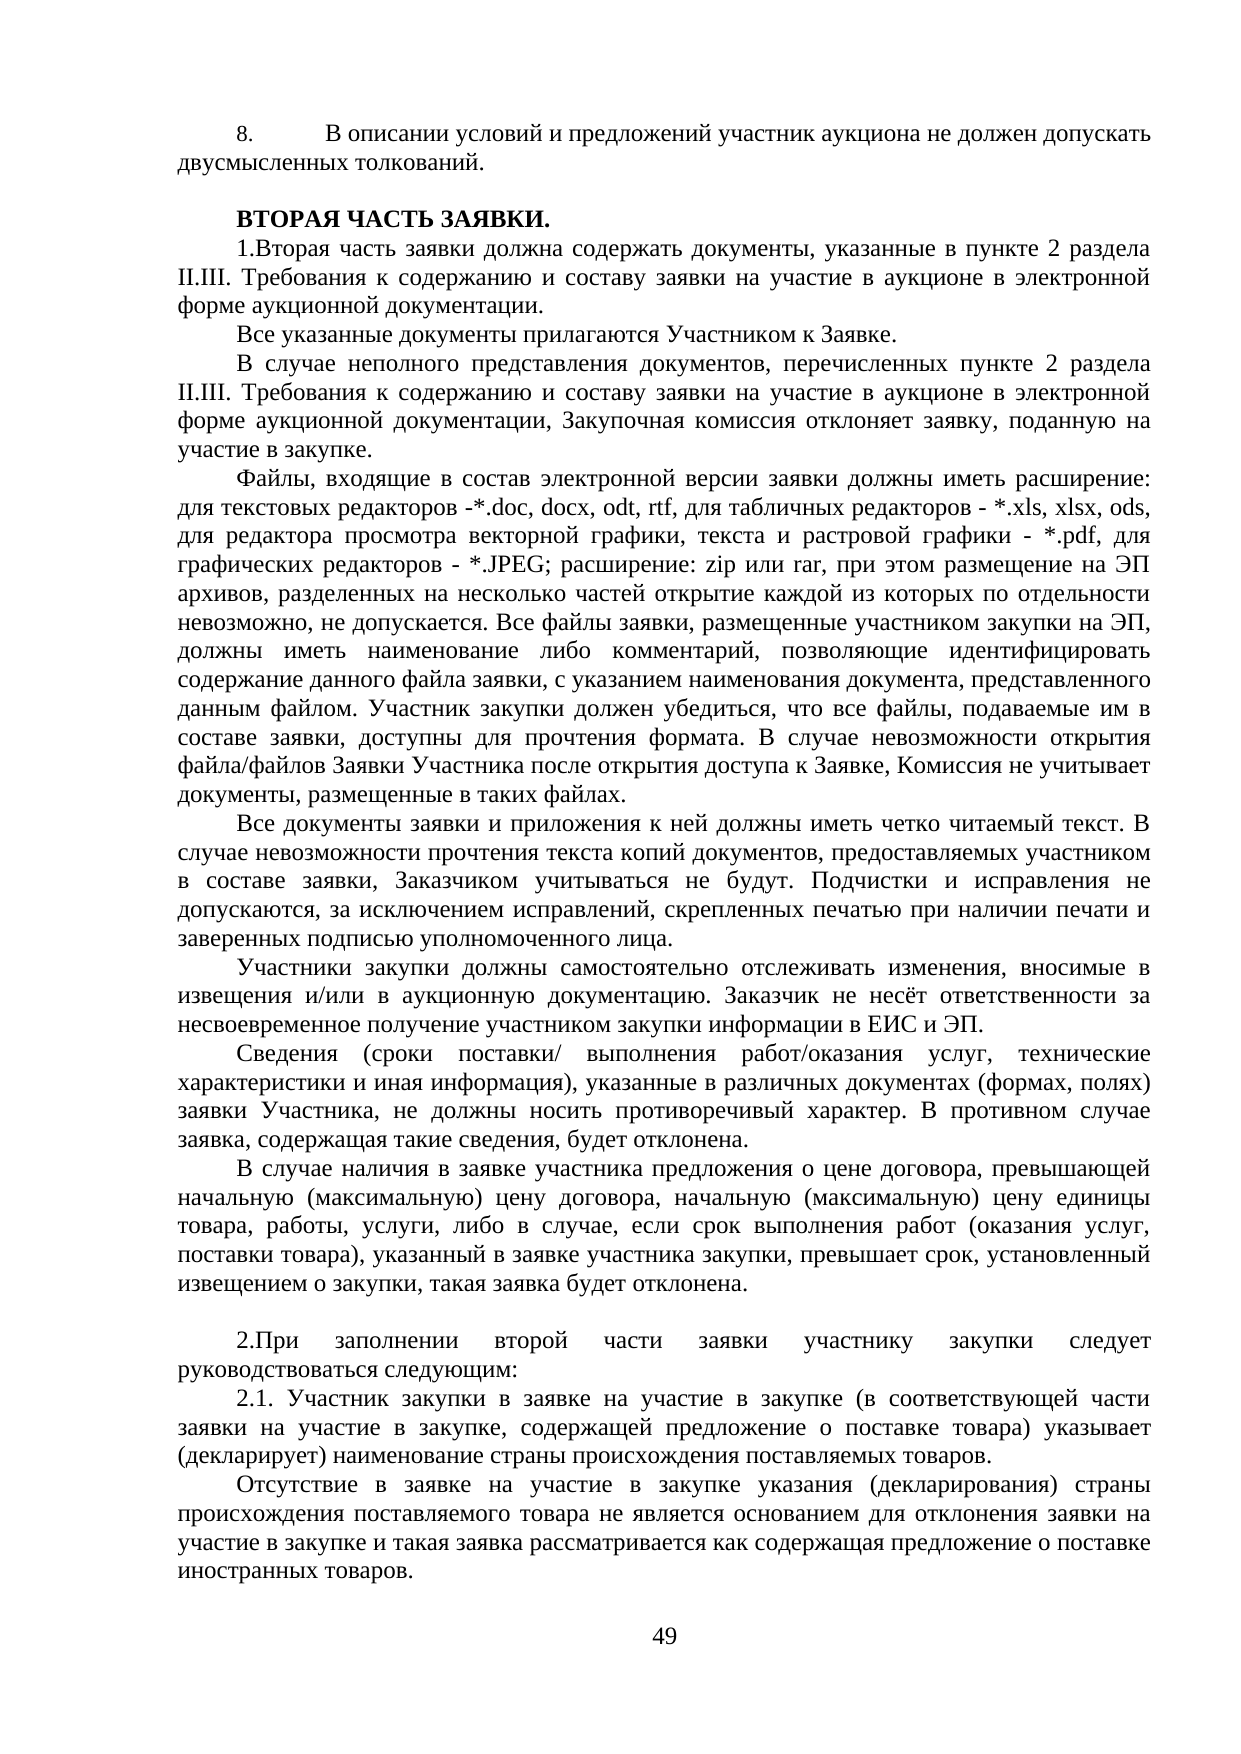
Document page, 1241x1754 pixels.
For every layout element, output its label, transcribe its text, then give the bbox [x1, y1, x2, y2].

text Отсутствие в заявке на участие в закупке указания (декларирования) страны происхождения поставляемого товара не является основанием для отклонения заявки на участие в закупке и такая заявка рассматривается как содержащая предложение о поставке иностранных товаров. [177, 1469, 1152, 1584]
list В описании условий и предложений участник аукциона не должен допускать двусмысленных толкований. [177, 118, 1152, 176]
text 2.1. Участник закупки в заявке на участие в закупке (в соответствующей части заявки на участие в закупке, содержащей предложение о поставке товара) указывает (декларирует) наименование страны происхождения поставляемых товаров. [177, 1383, 1152, 1469]
text Сведения (сроки поставки/ выполнения работ/оказания услуг, технические характеристики и иная информация), указанные в различных документах (формах, полях) заявки Участника, не должны носить противоречивый характер. В противном случае заявка, содержащая такие сведения, будет отклонена. [177, 1038, 1152, 1153]
text Все документы заявки и приложения к ней должны иметь четко читаемый текст. В случае невозможности прочтения текста копий документов, предоставляемых участником в составе заявки, Заказчиком учитываться не будут. Подчистки и исправления не допускаются, за исключением исправлений, скрепленных печатью при наличии печати и заверенных подписью уполномоченного лица. [177, 808, 1152, 952]
text Файлы, входящие в состав электронной версии заявки должны иметь расширение: для текстовых редакторов -*.doc, docx, odt, rtf, для табличных редакторов - *.xls, xlsx, ods, для редактора просмотра векторной графики, текста и растровой графики - *.pdf, для графических редакторов - *.JPEG; расширение: zip или rar, при этом размещение на ЭП архивов, разделенных на несколько частей открытие каждой из которых по отдельности невозможно, не допускается. Все файлы заявки, размещенные участником закупки на ЭП, должны иметь наименование либо комментарий, позволяющие идентифицировать содержание данного файла заявки, с указанием наименования документа, представленного данным файлом. Участник закупки должен убедиться, что все файлы, подаваемые им в составе заявки, доступны для прочтения формата. В случае невозможности открытия файла/файлов Заявки Участника после открытия доступа к Заявке, Комиссия не учитывает документы, размещенные в таких файлах. [177, 463, 1152, 808]
text Все указанные документы прилагаются Участником к Заявке. [177, 319, 1152, 348]
text ВТОРАЯ ЧАСТЬ ЗАЯВКИ. [177, 204, 1152, 233]
text 1.Вторая часть заявки должна содержать документы, указанные в пункте 2 раздела II.III. Требования к содержанию и составу заявки на участие в аукционе в электронной форме аукционной документации. [177, 233, 1152, 319]
text В случае наличия в заявке участника предложения о цене договора, превышающей начальную (максимальную) цену договора, начальную (максимальную) цену единицы товара, работы, услуги, либо в случае, если срок выполнения работ (оказания услуг, поставки товара), указанный в заявке участника закупки, превышает срок, установленный извещением о закупки, такая заявка будет отклонена. [177, 1153, 1152, 1297]
text В случае неполного представления документов, перечисленных пункте 2 раздела II.III. Требования к содержанию и составу заявки на участие в аукционе в электронной форме аукционной документации, Закупочная комиссия отклоняет заявку, поданную на участие в закупке. [177, 348, 1152, 463]
text Участники закупки должны самостоятельно отслеживать изменения, вносимые в извещения и/или в аукционную документацию. Заказчик не несёт ответственности за несвоевременное получение участником закупки информации в ЕИС и ЭП. [177, 952, 1152, 1038]
text 2.При заполнении второй части заявки участнику закупки следует руководствоваться следующим: [177, 1326, 1152, 1383]
